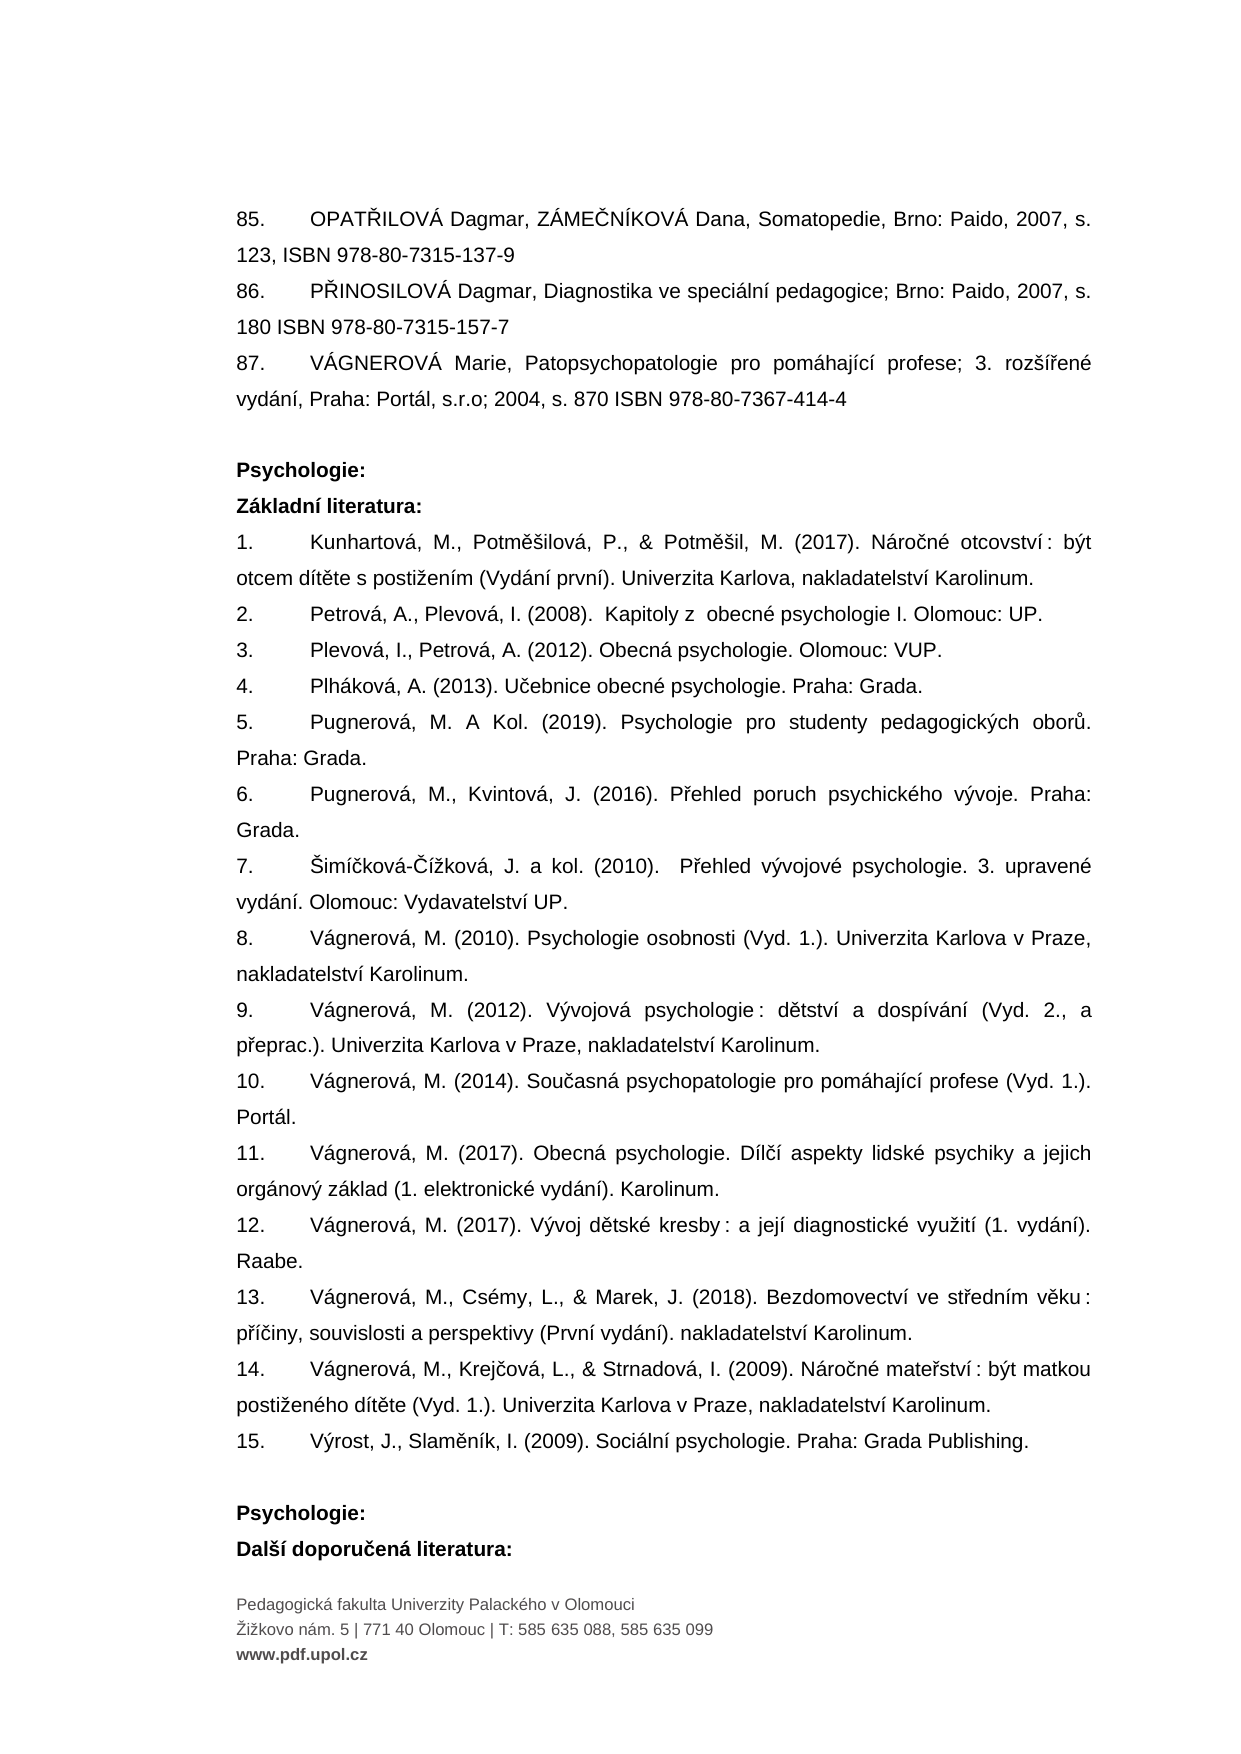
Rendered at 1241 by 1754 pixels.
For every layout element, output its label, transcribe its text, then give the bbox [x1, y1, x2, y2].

list Vágnerová, M., Csémy, L., & Marek, J. (2018). Bezdomovectví ve středním věku : příčiny, souvislosti a perspektivy (První vydání). nakladatelství Karolinum. [236, 1285, 1092, 1345]
text Psychologie: [236, 458, 1092, 482]
text 87. VÁGNEROVÁ Marie, Patopsychopatologie pro pomáhající profese; 3. rozšířené vydání, Praha: Portál, s.r.o; 2004, s. 870 ISBN 978-80-7367-414-4 [236, 351, 1092, 410]
list Vágnerová, M. (2017). Obecná psychologie. Dílčí aspekty lidské psychiky a jejich orgánový základ (1. elektronické vydání). Karolinum. [236, 1141, 1092, 1201]
list Plháková, A. (2013). Učebnice obecné psychologie. Praha: Grada. [236, 674, 1092, 698]
text Základní literatura: [236, 494, 1092, 518]
list Vágnerová, M., Krejčová, L., & Strnadová, I. (2009). Náročné mateřství : být matkou postiženého dítěte (Vyd. 1.). Univerzita Karlova v Praze, nakladatelství Karolinum. [236, 1357, 1092, 1417]
list Šimíčková-Čížková, J. a kol. (2010). Přehled vývojové psychologie. 3. upravené vydání. Olomouc: Vydavatelství UP. [236, 854, 1092, 913]
list Pugnerová, M., Kvintová, J. (2016). Přehled poruch psychického vývoje. Praha: Grada. [236, 782, 1092, 842]
text 85. OPATŘILOVÁ Dagmar, ZÁMEČNÍKOVÁ Dana, Somatopedie, Brno: Paido, 2007, s. 123, ISBN 978-80-7315-137-9 [236, 207, 1092, 267]
list Vágnerová, M. (2017). Vývoj dětské kresby : a její diagnostické využití (1. vydání). Raabe. [236, 1213, 1092, 1273]
list Výrost, J., Slaměník, I. (2009). Sociální psychologie. Praha: Grada Publishing. [236, 1429, 1092, 1453]
list Vágnerová, M. (2014). Současná psychopatologie pro pomáhající profese (Vyd. 1.). Portál. [236, 1069, 1092, 1129]
list Vágnerová, M. (2010). Psychologie osobnosti (Vyd. 1.). Univerzita Karlova v Praze, nakladatelství Karolinum. [236, 926, 1092, 985]
list Plevová, I., Petrová, A. (2012). Obecná psychologie. Olomouc: VUP. [236, 638, 1092, 662]
list Kunhartová, M., Potměšilová, P., & Potměšil, M. (2017). Náročné otcovství : být otcem dítěte s postižením (Vydání první). Univerzita Karlova, nakladatelství Karolinum. [236, 530, 1092, 590]
list Vágnerová, M. (2012). Vývojová psychologie : dětství a dospívání (Vyd. 2., a přeprac.). Univerzita Karlova v Praze, nakladatelství Karolinum. [236, 997, 1092, 1057]
list Pugnerová, M. A Kol. (2019). Psychologie pro studenty pedagogických oborů. Praha: Grada. [236, 710, 1092, 770]
text 86. PŘINOSILOVÁ Dagmar, Diagnostika ve speciální pedagogice; Brno: Paido, 2007, s. 180 ISBN 978-80-7315-157-7 [236, 279, 1092, 338]
list Petrová, A., Plevová, I. (2008). Kapitoly z obecné psychologie I. Olomouc: UP. [236, 602, 1092, 626]
text Psychologie: [236, 1501, 1092, 1524]
text Další doporučená literatura: [236, 1536, 1092, 1560]
